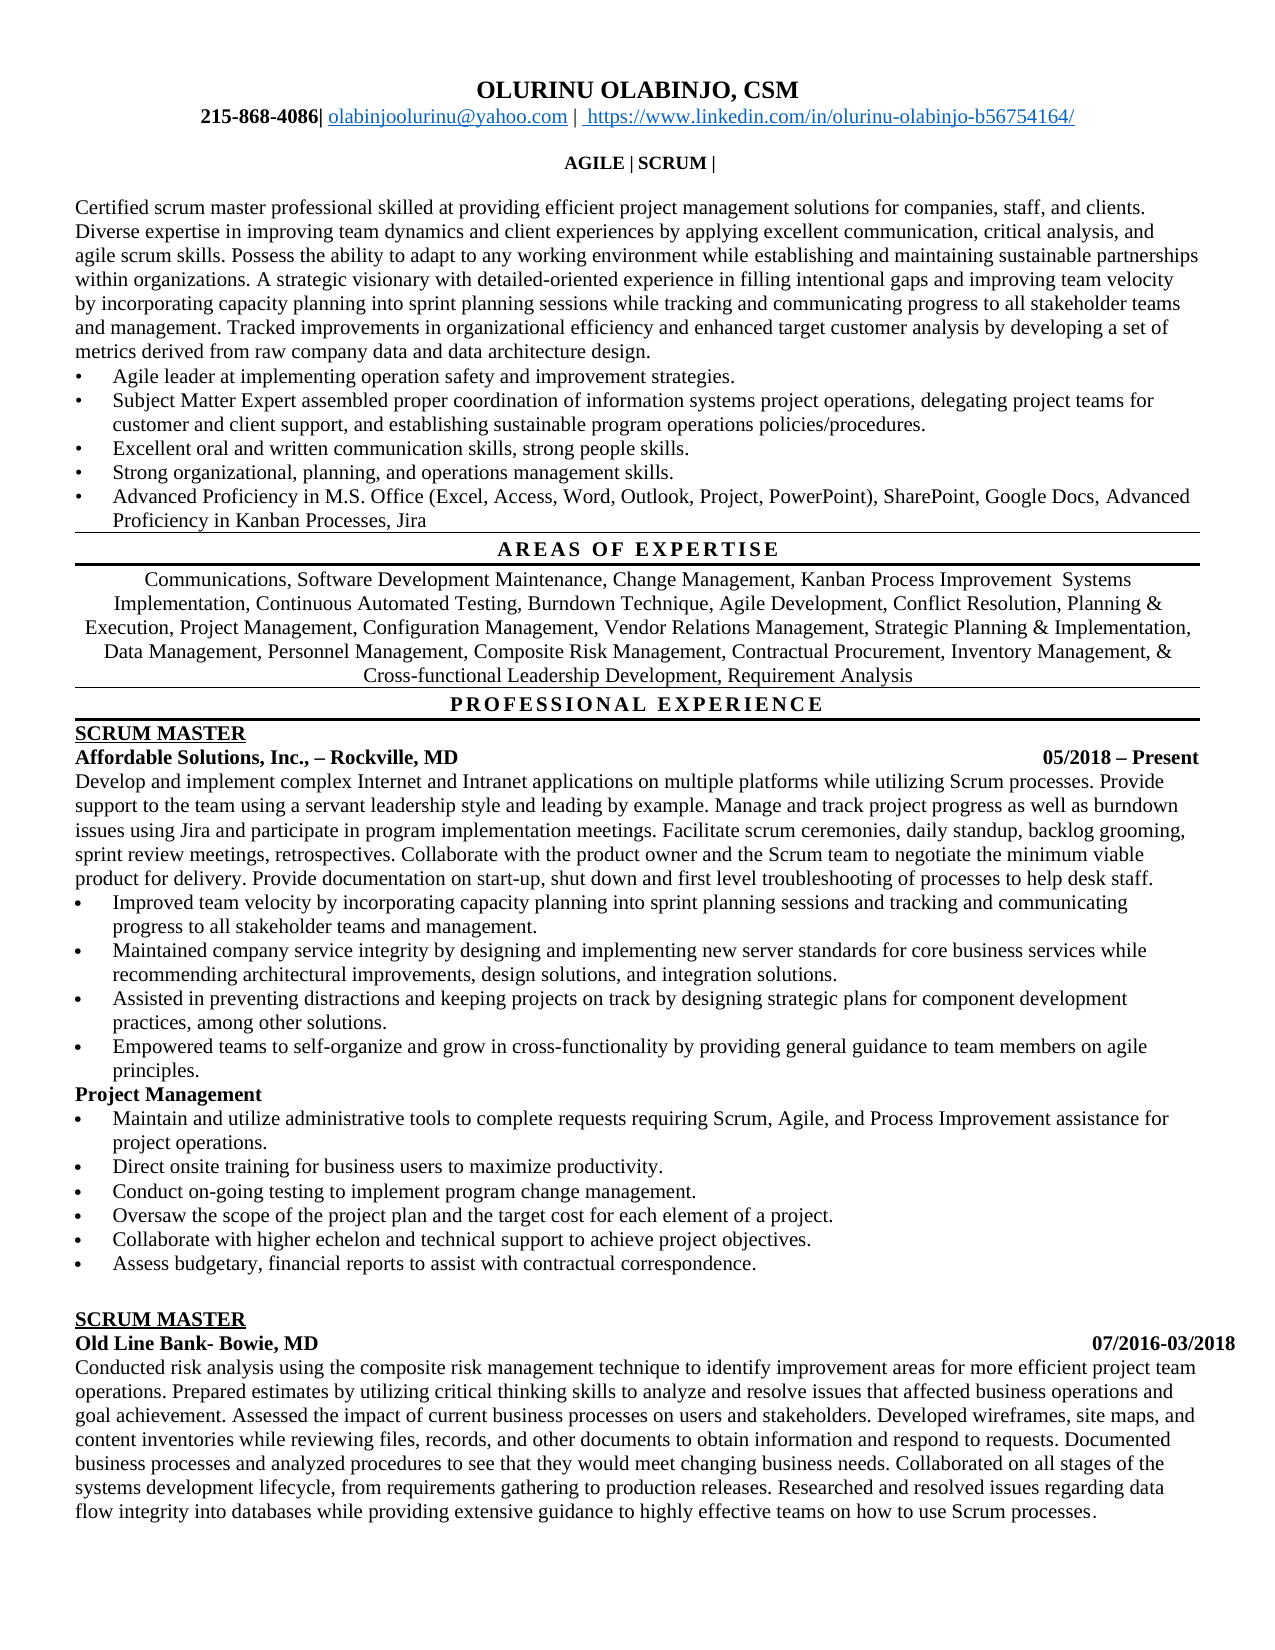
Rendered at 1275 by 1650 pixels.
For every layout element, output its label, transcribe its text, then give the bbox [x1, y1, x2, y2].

list Agile leader at implementing operation safety and improvement strategies. [75, 363, 1200, 388]
list Maintained company service integrity by designing and implementing new server standards for core business services while recommending architectural improvements, design solutions, and integration solutions. [75, 938, 1200, 986]
subtitle OLURINU OLABINJO, CSM [75, 75, 1200, 104]
text AGILE | SCRUM | [75, 152, 1200, 173]
text 215-868-4086| olabinjoolurinu@yahoo.com | https://www.linkedin.com/in/olurinu-olabinjo-b56754164/ [75, 104, 1200, 128]
list Strong organizational, planning, and operations management skills. [75, 460, 1200, 484]
list Subject Matter Expert assembled proper coordination of information systems project operations, delegating project teams for customer and client support, and establishing sustainable program operations policies/procedures. [75, 388, 1200, 436]
list Oversaw the scope of the project plan and the target cost for each element of a project. [75, 1203, 1200, 1227]
text PROFESSIONAL EXPERIENCE [75, 688, 1200, 718]
list Assisted in preventing distractions and keeping projects on track by designing strategic plans for component development practices, among other solutions. [75, 986, 1200, 1034]
list Advanced Proficiency in M.S. Office (Excel, Access, Word, Outlook, Project, PowerPoint), SharePoint, Google Docs, Advanced Proficiency in Kanban Processes, Jira [75, 484, 1200, 532]
text Develop and implement complex Internet and Intranet applications on multiple platforms while utilizing Scrum processes. Provide support to the team using a servant leadership style and leading by example. Manage and track project progress as well as burndown issues using Jira and participate in program implementation meetings. Facilitate scrum ceremonies, daily standup, backlog grooming, sprint review meetings, retrospectives. Collaborate with the product owner and the Scrum team to negotiate the minimum viable product for delivery. Provide documentation on start-up, shut down and first level troubleshooting of processes to help desk staff. [75, 769, 1200, 890]
text SCRUM MASTER [75, 1306, 1200, 1331]
list Maintain and utilize administrative tools to complete requests requiring Scrum, Agile, and Process Improvement assistance for project operations. [75, 1106, 1200, 1154]
list Excellent oral and written communication skills, strong people skills. [75, 436, 1200, 460]
text Certified scrum master professional skilled at providing efficient project management solutions for companies, staff, and clients. Diverse expertise in improving team dynamics and client experiences by applying excellent communication, critical analysis, and agile scrum skills. Possess the ability to adapt to any working environment while establishing and maintaining sustainable partnerships within organizations. A strategic visionary with detailed-oriented experience in filling intentional gaps and improving team velocity by incorporating capacity planning into sprint planning sessions while tracking and communicating progress to all stakeholder teams and management. Tracked improvements in organizational efficiency and enhanced target customer analysis by developing a set of metrics derived from raw company data and data architecture design. [75, 195, 1200, 363]
text AREAS OF EXPERTISE [75, 533, 1200, 563]
list Empowered teams to self-organize and grow in cross-functionality by providing general guidance to team members on agile principles. [75, 1034, 1200, 1082]
list Communications, Software Development Maintenance, Change Management, Kanban Process Improvement Systems Implementation, Continuous Automated Testing, Burndown Technique, Agile Development, Conflict Resolution, Planning & Execution, Project Management, Configuration Management, Vendor Relations Management, Strategic Planning & Implementation, Data Management, Personnel Management, Composite Risk Management, Contractual Procurement, Inventory Management, & Cross-functional Leadership Development, Requirement Analysis [75, 566, 1201, 687]
text Affordable Solutions, Inc., – Rockville, MD 05/2018 – Present [75, 745, 1200, 769]
text SCRUM MASTER [75, 721, 1200, 745]
text Old Line Bank- Bowie, MD 07/2016-03/2018 [75, 1331, 1200, 1354]
list Direct onsite training for business users to maximize productivity. [75, 1154, 1200, 1178]
text Project Management [75, 1082, 1200, 1106]
text Conducted risk analysis using the composite risk management technique to identify improvement areas for more efficient project team operations. Prepared estimates by utilizing critical thinking skills to analyze and resolve issues that affected business operations and goal achievement. Assessed the impact of current business processes on users and stakeholders. Developed wireframes, site maps, and content inventories while reviewing files, records, and other documents to obtain information and respond to requests. Documented business processes and analyzed procedures to see that they would meet changing business needs. Collaborated on all stages of the systems development lifecycle, from requirements gathering to production releases. Researched and resolved issues regarding data flow integrity into databases while providing extensive guidance to highly effective teams on how to use Scrum processes. [75, 1354, 1200, 1523]
list Assess budgetary, financial reports to assist with contractual correspondence. [75, 1251, 1200, 1275]
list Collaborate with higher echelon and technical support to achieve project objectives. [75, 1227, 1200, 1251]
list Conduct on-going testing to implement program change management. [75, 1178, 1200, 1203]
list Improved team velocity by incorporating capacity planning into sprint planning sessions and tracking and communicating progress to all stakeholder teams and management. [75, 890, 1200, 938]
